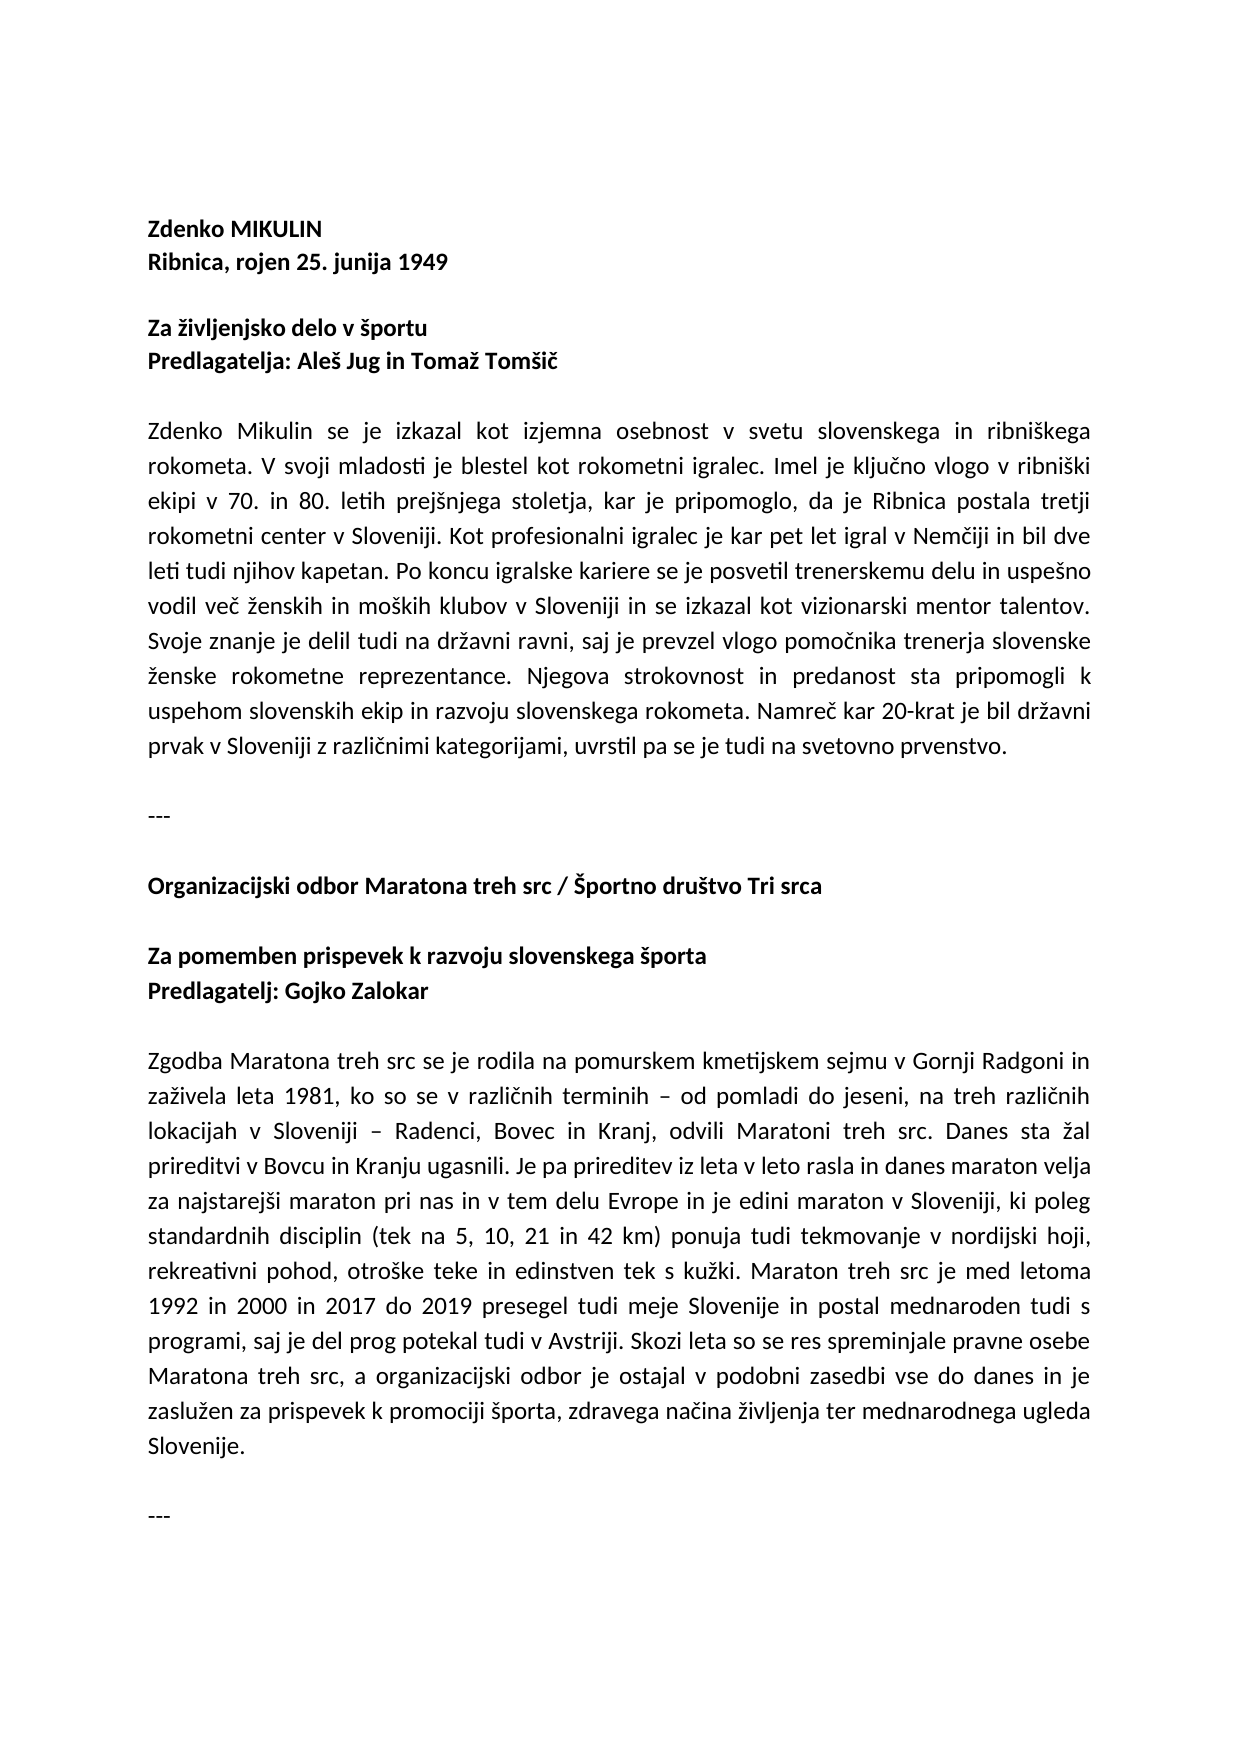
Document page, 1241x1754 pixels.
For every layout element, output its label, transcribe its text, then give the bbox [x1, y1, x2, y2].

text --- [148, 800, 1093, 831]
text Ribnica, rojen 25. junija 1949 [148, 246, 1093, 277]
text Zdenko Mikulin se je izkazal kot izjemna osebnost v svetu slovenskega in ribniškega rokometa. V svoji mladosti je blestel kot rokometni igralec. Imel je ključno vlogo v ribniški ekipi v 70. in 80. letih prejšnjega stoletja, kar je pripomoglo, da je Ribnica postala tretji rokometni center v Sloveniji. Kot profesionalni igralec je kar pet let igral v Nemčiji in bil dve leti tudi njihov kapetan. Po koncu igralske kariere se je posvetil trenerskemu delu in uspešno vodil več ženskih in moških klubov v Sloveniji in se izkazal kot vizionarski mentor talentov. Svoje znanje je delil tudi na državni ravni, saj je prevzel vlogo pomočnika trenerja slovenske ženske rokometne reprezentance. Njegova strokovnost in predanost sta pripomogli k uspehom slovenskih ekip in razvoju slovenskega rokometa. Namreč kar 20-krat je bil državni prvak v Sloveniji z različnimi kategorijami, uvrstil pa se je tudi na svetovno prvenstvo. [148, 415, 1093, 761]
text Zgodba Maratona treh src se je rodila na pomurskem kmetijskem sejmu v Gornji Radgoni in zaživela leta 1981, ko so se v različnih terminih – od pomladi do jeseni, na treh različnih lokacijah v Sloveniji – Radenci, Bovec in Kranj, odvili Maratoni treh src. Danes sta žal prireditvi v Bovcu in Kranju ugasnili. Je pa prireditev iz leta v leto rasla in danes maraton velja za najstarejši maraton pri nas in v tem delu Evrope in je edini maraton v Sloveniji, ki poleg standardnih disciplin (tek na 5, 10, 21 in 42 km) ponuja tudi tekmovanje v nordijski hoji, rekreativni pohod, otroške teke in edinstven tek s kužki. Maraton treh src je med letoma 1992 in 2000 in 2017 do 2019 presegel tudi meje Slovenije in postal mednaroden tudi s programi, saj je del prog potekal tudi v Avstriji. Skozi leta so se res spreminjale pravne osebe Maratona treh src, a organizacijski odbor je ostajal v podobni zasedbi vse do danes in je zaslužen za prispevek k promociji športa, zdravega načina življenja ter mednarodnega ugleda Slovenije. [148, 1045, 1093, 1461]
text --- [148, 1500, 1093, 1531]
text Za življenjsko delo v športu [148, 312, 1093, 343]
text Predlagatelja: Aleš Jug in Tomaž Tomšič [148, 345, 1093, 376]
text Za pomemben prispevek k razvoju slovenskega športa [148, 940, 1093, 971]
text Zdenko MIKULIN [148, 213, 1093, 244]
text Organizacijski odbor Maratona treh src / Športno društvo Tri srca [148, 870, 1093, 901]
text Predlagatelj: Gojko Zalokar [148, 975, 1093, 1006]
